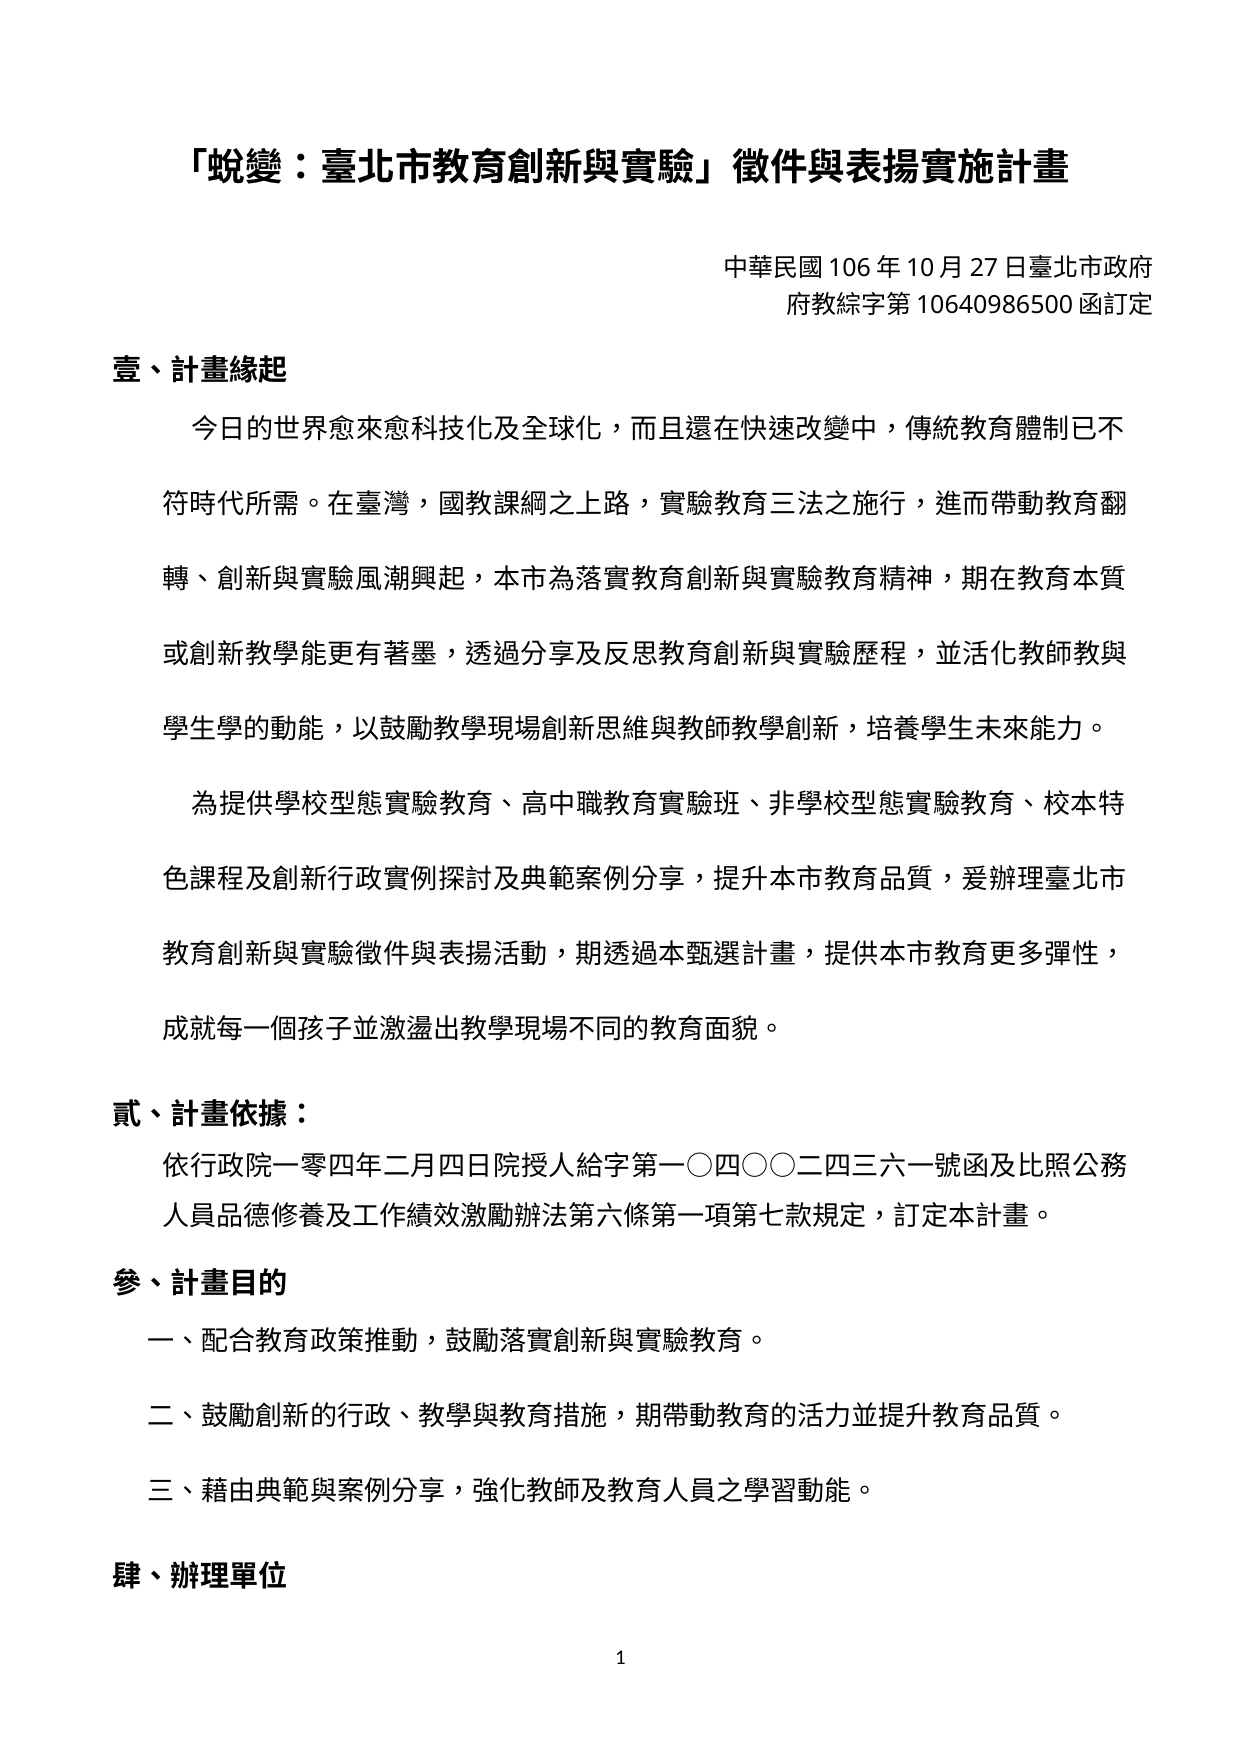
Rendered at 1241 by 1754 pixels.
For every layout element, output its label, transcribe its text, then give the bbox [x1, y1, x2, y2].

list 藉由典範與案例分享，強化教師及教育人員之學習動能。 [147, 1452, 1128, 1527]
list 依行政院一零四年二月四日院授人給字第一○四○○二四三六一號函及比照公務人員品德修養及工作績效激勵辦法第六條第一項第七款規定，訂定本計畫。 [162, 1133, 1128, 1233]
text 「蛻變：臺北市教育創新與實驗」徵件與表揚實施計畫 [112, 127, 1128, 202]
text 府教綜字第10640986500函訂定 [83, 284, 1153, 320]
list 配合教育政策推動，鼓勵落實創新與實驗教育。 [147, 1302, 1128, 1377]
list 為提供學校型態實驗教育、高中職教育實驗班、非學校型態實驗教育、校本特色課程及創新行政實例探討及典範案例分享，提升本市教育品質，爰辦理臺北市教育創新與實驗徵件與表揚活動，期透過本甄選計畫，提供本市教育更多彈性，成就每一個孩子並激盪出教學現場不同的教育面貌。 [162, 764, 1128, 1064]
list 計畫依據： [112, 1083, 1128, 1133]
list 計畫目的 [112, 1252, 1128, 1302]
list 今日的世界愈來愈科技化及全球化，而且還在快速改變中，傳統教育體制已不符時代所需。在臺灣，國教課綱之上路，實驗教育三法之施行，進而帶動教育翻轉、創新與實驗風潮興起，本市為落實教育創新與實驗教育精神，期在教育本質或創新教學能更有著墨，透過分享及反思教育創新與實驗歷程，並活化教師教與學生學的動能，以鼓勵教學現場創新思維與教師教學創新，培養學生未來能力。 [162, 389, 1128, 764]
list 辦理單位 [112, 1545, 1128, 1595]
list 計畫緣起 [112, 339, 1128, 389]
list 鼓勵創新的行政、教學與教育措施，期帶動教育的活力並提升教育品質。 [147, 1377, 1128, 1452]
text 中華民國106年10月27日臺北市政府 [83, 248, 1153, 284]
